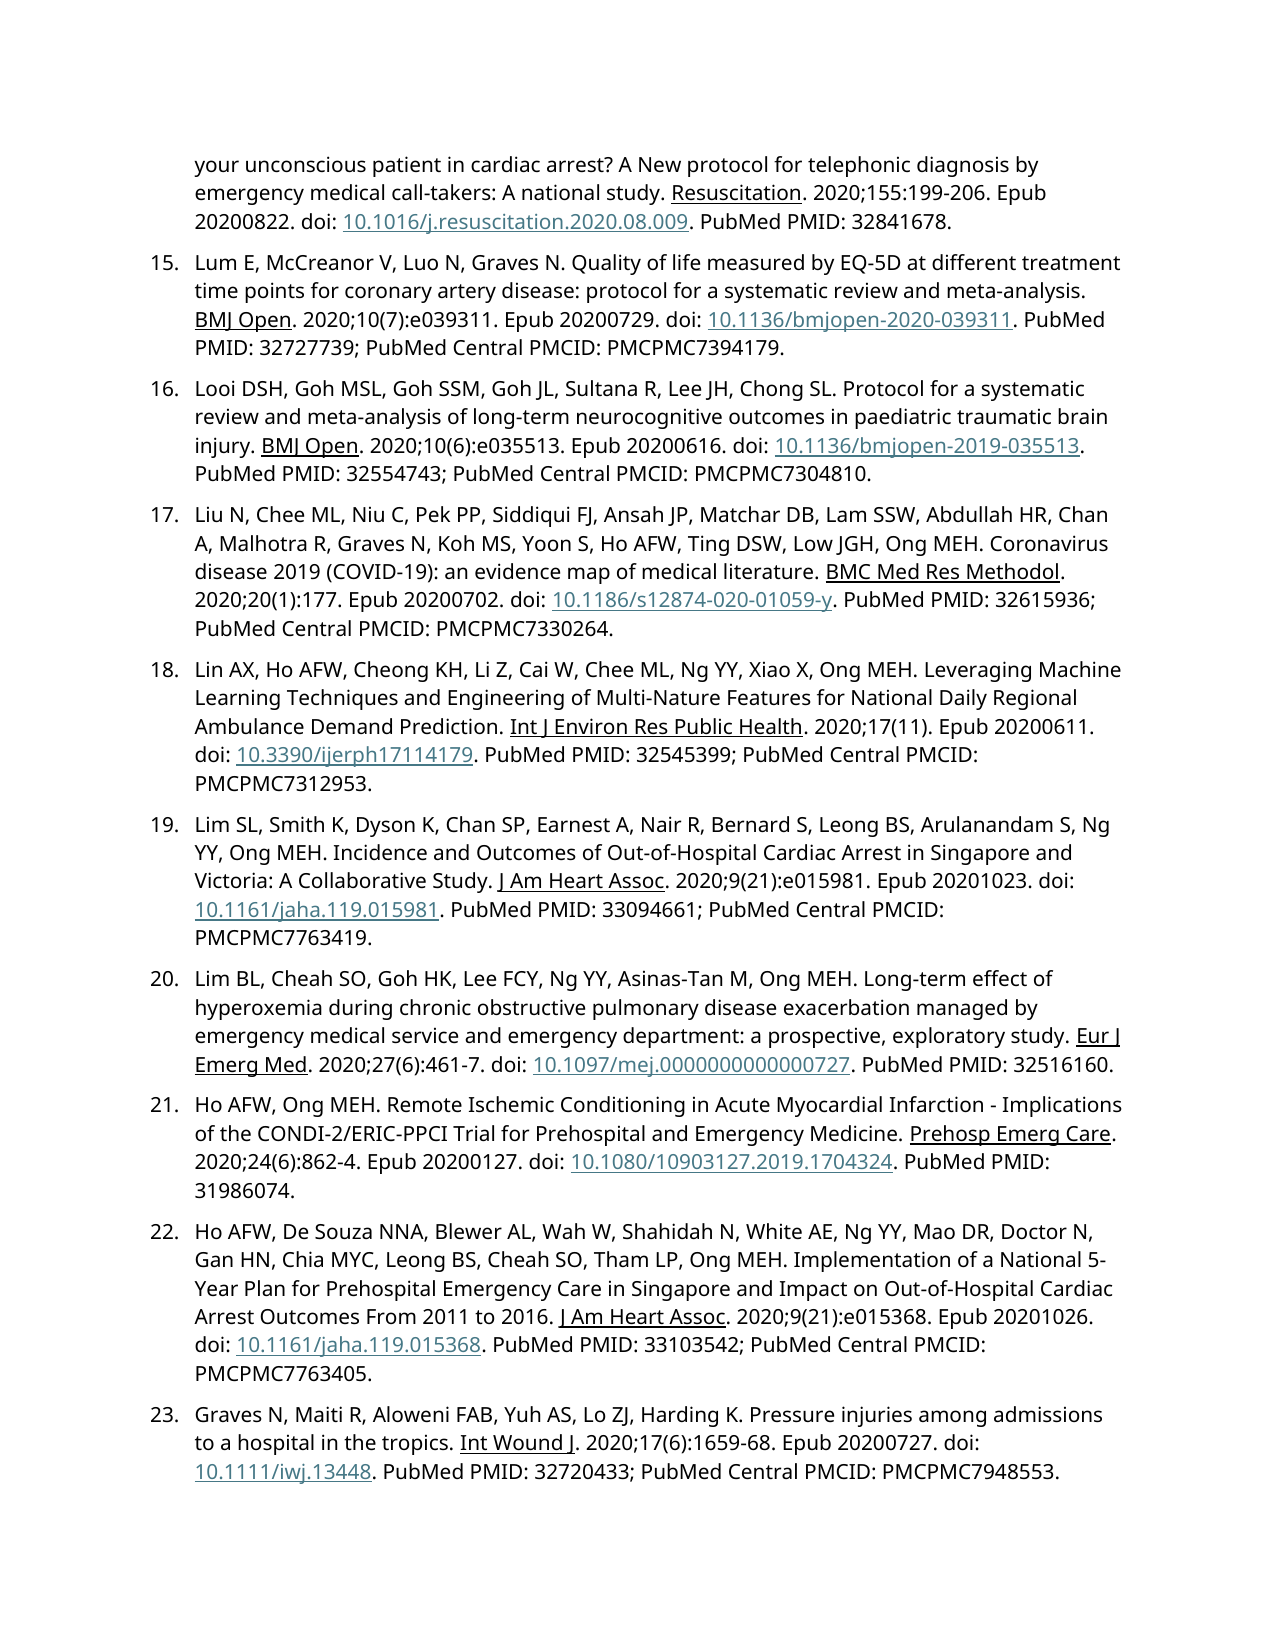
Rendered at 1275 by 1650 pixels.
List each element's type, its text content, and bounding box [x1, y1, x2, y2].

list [150, 150, 1125, 235]
list Lin AX, Ho AFW, Cheong KH, Li Z, Cai W, Chee ML, Ng YY, Xiao X, Ong MEH. Leveraging Machine Learning Techniques and Engineering of Multi-Nature Features for National Daily Regional Ambulance Demand Prediction. Int J Environ Res Public Health. 2020;17(11). Epub 20200611. doi: 10.3390/ijerph17114179. PubMed PMID: 32545399; PubMed Central PMCID: PMCPMC7312953. [150, 655, 1125, 797]
list Looi DSH, Goh MSL, Goh SSM, Goh JL, Sultana R, Lee JH, Chong SL. Protocol for a systematic review and meta-analysis of long-term neurocognitive outcomes in paediatric traumatic brain injury. BMJ Open. 2020;10(6):e035513. Epub 20200616. doi: 10.1136/bmjopen-2019-035513. PubMed PMID: 32554743; PubMed Central PMCID: PMCPMC7304810. [150, 374, 1125, 488]
list Lum E, McCreanor V, Luo N, Graves N. Quality of life measured by EQ-5D at different treatment time points for coronary artery disease: protocol for a systematic review and meta-analysis. BMJ Open. 2020;10(7):e039311. Epub 20200729. doi: 10.1136/bmjopen-2020-039311. PubMed PMID: 32727739; PubMed Central PMCID: PMCPMC7394179. [150, 248, 1125, 362]
list Ho AFW, Ong MEH. Remote Ischemic Conditioning in Acute Myocardial Infarction - Implications of the CONDI-2/ERIC-PPCI Trial for Prehospital and Emergency Medicine. Prehosp Emerg Care. 2020;24(6):862-4. Epub 20200127. doi: 10.1080/10903127.2019.1704324. PubMed PMID: 31986074. [150, 1091, 1125, 1204]
list Graves N, Maiti R, Aloweni FAB, Yuh AS, Lo ZJ, Harding K. Pressure injuries among admissions to a hospital in the tropics. Int Wound J. 2020;17(6):1659-68. Epub 20200727. doi: 10.1111/iwj.13448. PubMed PMID: 32720433; PubMed Central PMCID: PMCPMC7948553. [150, 1400, 1125, 1485]
list Lim BL, Cheah SO, Goh HK, Lee FCY, Ng YY, Asinas-Tan M, Ong MEH. Long-term effect of hyperoxemia during chronic obstructive pulmonary disease exacerbation managed by emergency medical service and emergency department: a prospective, exploratory study. Eur J Emerg Med. 2020;27(6):461-7. doi: 10.1097/mej.0000000000000727. PubMed PMID: 32516160. [150, 964, 1125, 1078]
list Liu N, Chee ML, Niu C, Pek PP, Siddiqui FJ, Ansah JP, Matchar DB, Lam SSW, Abdullah HR, Chan A, Malhotra R, Graves N, Koh MS, Yoon S, Ho AFW, Ting DSW, Low JGH, Ong MEH. Coronavirus disease 2019 (COVID-19): an evidence map of medical literature. BMC Med Res Methodol. 2020;20(1):177. Epub 20200702. doi: 10.1186/s12874-020-01059-y. PubMed PMID: 32615936; PubMed Central PMCID: PMCPMC7330264. [150, 500, 1125, 642]
list Lim SL, Smith K, Dyson K, Chan SP, Earnest A, Nair R, Bernard S, Leong BS, Arulanandam S, Ng YY, Ong MEH. Incidence and Outcomes of Out-of-Hospital Cardiac Arrest in Singapore and Victoria: A Collaborative Study. J Am Heart Assoc. 2020;9(21):e015981. Epub 20201023. doi: 10.1161/jaha.119.015981. PubMed PMID: 33094661; PubMed Central PMCID: PMCPMC7763419. [150, 810, 1125, 952]
list Ho AFW, De Souza NNA, Blewer AL, Wah W, Shahidah N, White AE, Ng YY, Mao DR, Doctor N, Gan HN, Chia MYC, Leong BS, Cheah SO, Tham LP, Ong MEH. Implementation of a National 5-Year Plan for Prehospital Emergency Care in Singapore and Impact on Out-of-Hospital Cardiac Arrest Outcomes From 2011 to 2016. J Am Heart Assoc. 2020;9(21):e015368. Epub 20201026. doi: 10.1161/jaha.119.015368. PubMed PMID: 33103542; PubMed Central PMCID: PMCPMC7763405. [150, 1217, 1125, 1387]
